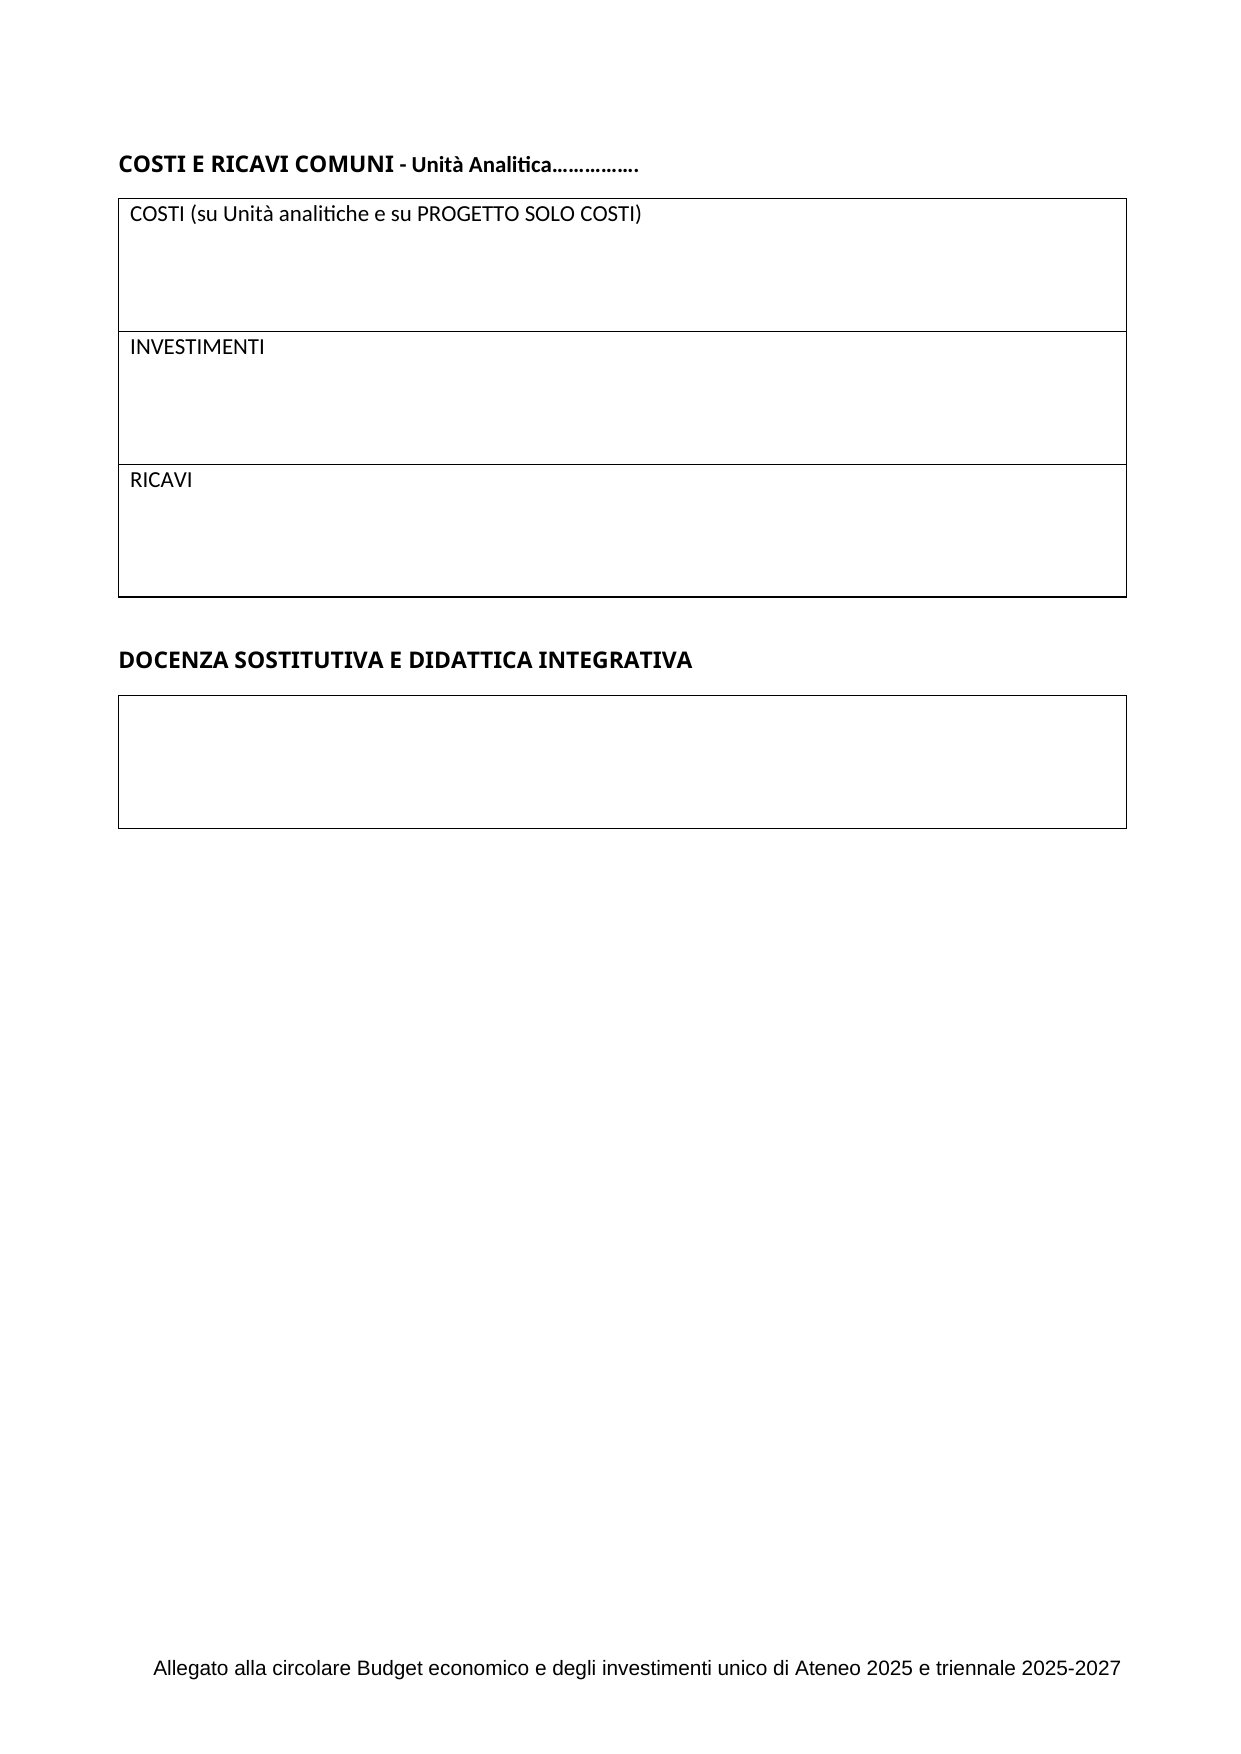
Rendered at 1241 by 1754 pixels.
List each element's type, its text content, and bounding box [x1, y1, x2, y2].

text COSTI E RICAVI COMUNI - Unità Analitica……………. [118, 148, 1122, 179]
table_cell RICAVI [119, 465, 1126, 596]
table_header [119, 696, 1126, 828]
table_cell INVESTIMENTI [119, 332, 1126, 464]
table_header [119, 199, 1126, 331]
text DOCENZA SOSTITUTIVA E DIDATTICA INTEGRATIVA [118, 644, 1122, 676]
